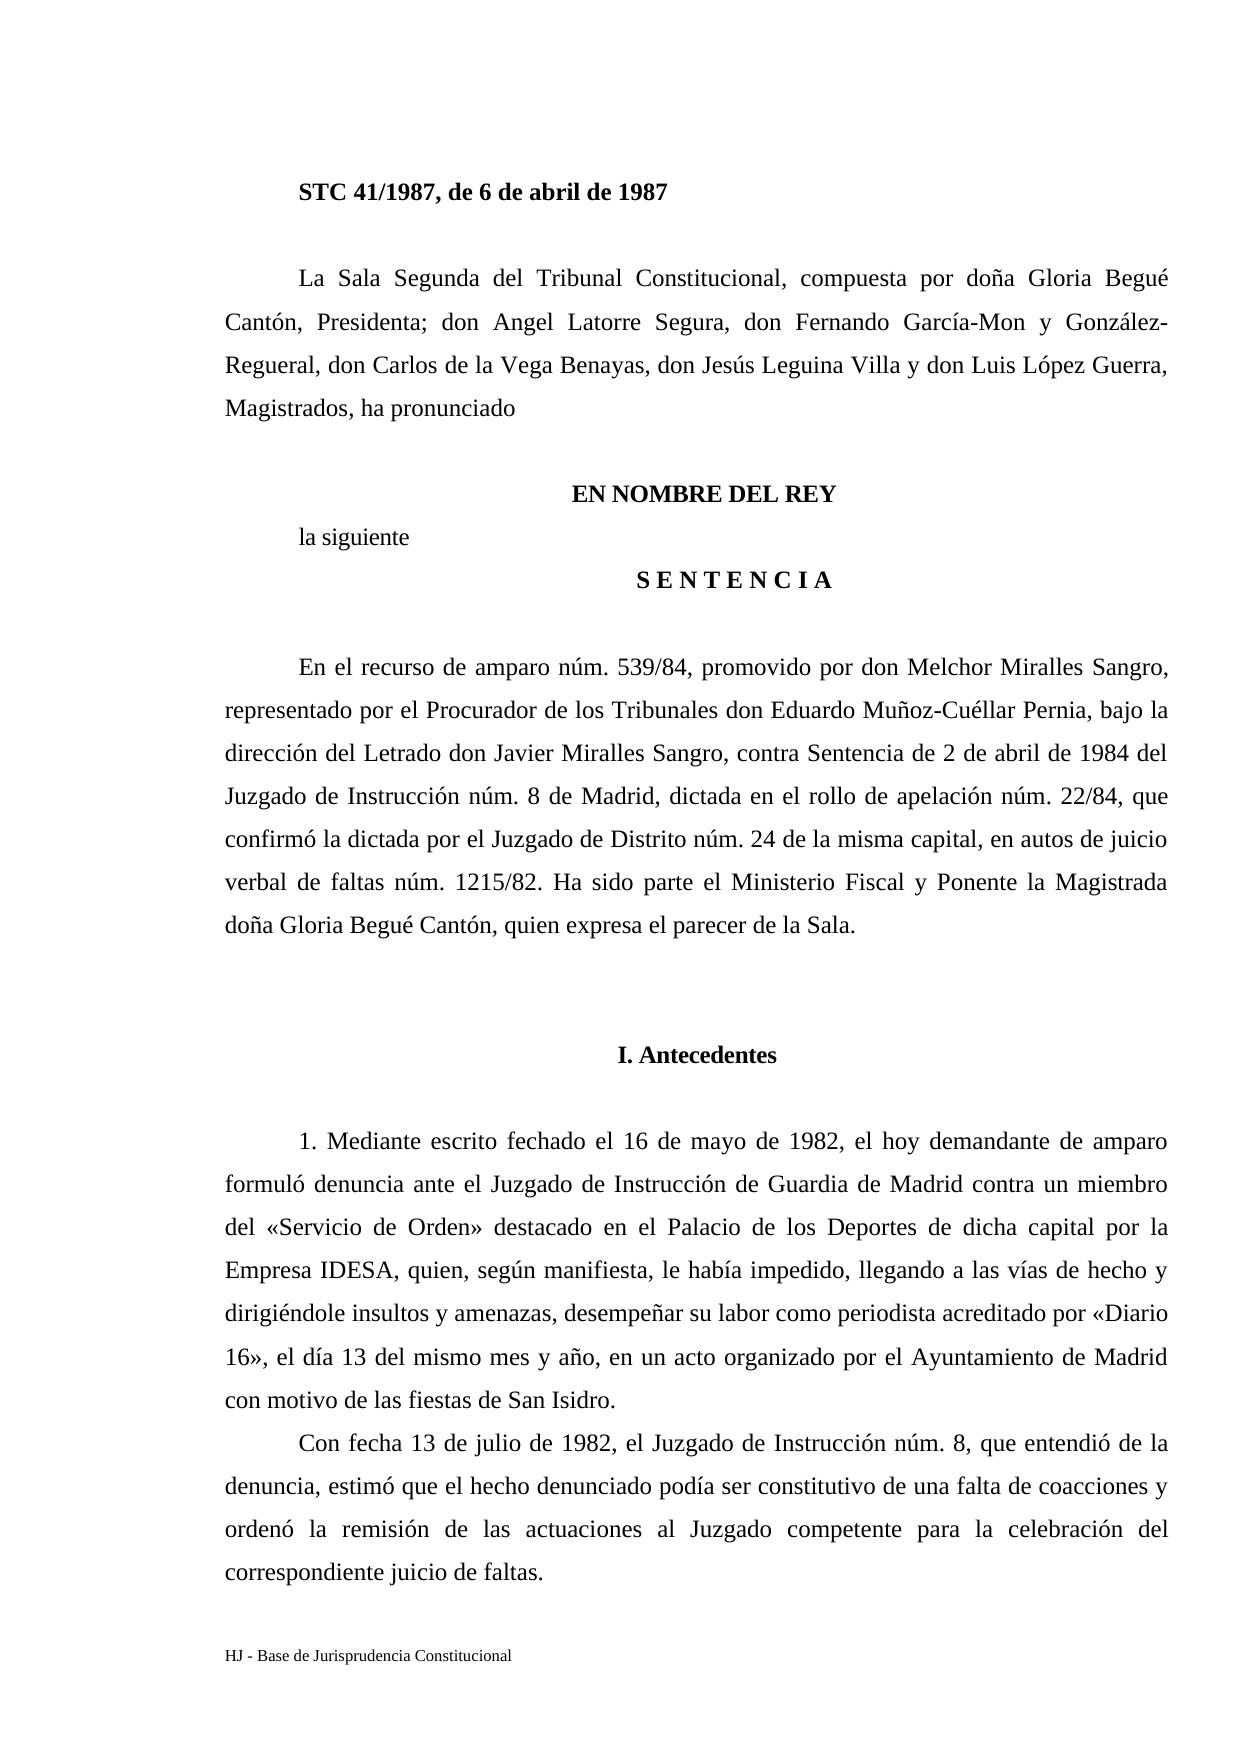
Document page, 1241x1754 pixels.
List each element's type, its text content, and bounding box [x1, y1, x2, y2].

text S E N T E N C I A [224, 565, 1169, 594]
text 1. Mediante escrito fechado el 16 de mayo de 1982, el hoy demandante de amparo formuló denuncia ante el Juzgado de Instrucción de Guardia de Madrid contra un miembro del «Servicio de Orden» destacado en el Palacio de los Deportes de dicha capital por la Empresa IDESA, quien, según manifiesta, le había impedido, llegando a las vías de hecho y dirigiéndole insultos y amenazas, desempeñar su labor como periodista acreditado por «Diario 16», el día 13 del mismo mes y año, en un acto organizado por el Ayuntamiento de Madrid con motivo de las fiestas de San Isidro. [224, 1126, 1169, 1413]
text En el recurso de amparo núm. 539/84, promovido por don Melchor Miralles Sangro, representado por el Procurador de los Tribunales don Eduardo Muñoz-Cuéllar Pernia, bajo la dirección del Letrado don Javier Miralles Sangro, contra Sentencia de 2 de abril de 1984 del Juzgado de Instrucción núm. 8 de Madrid, dictada en el rollo de apelación núm. 22/84, que confirmó la dictada por el Juzgado de Distrito núm. 24 de la misma capital, en autos de juicio verbal de faltas núm. 1215/82. Ha sido parte el Ministerio Fiscal y Ponente la Magistrada doña Gloria Begué Cantón, quien expresa el parecer de la Sala. [224, 652, 1169, 939]
text I. Antecedentes [224, 1040, 1169, 1068]
text STC 41/1987, de 6 de abril de 1987 [224, 177, 1169, 206]
text la siguiente [224, 522, 1110, 551]
text Con fecha 13 de julio de 1982, el Juzgado de Instrucción núm. 8, que entendió de la denuncia, estimó que el hecho denunciado podía ser constitutivo de una falta de coacciones y ordenó la remisión de las actuaciones al Juzgado competente para la celebración del correspondiente juicio de faltas. [224, 1428, 1169, 1586]
text EN NOMBRE DEL REY [224, 479, 1110, 508]
text La Sala Segunda del Tribunal Constitucional, compuesta por doña Gloria Begué Cantón, Presidenta; don Angel Latorre Segura, don Fernando García-Mon y González-Regueral, don Carlos de la Vega Benayas, don Jesús Leguina Villa y don Luis López Guerra, Magistrados, ha pronunciado [224, 263, 1169, 422]
